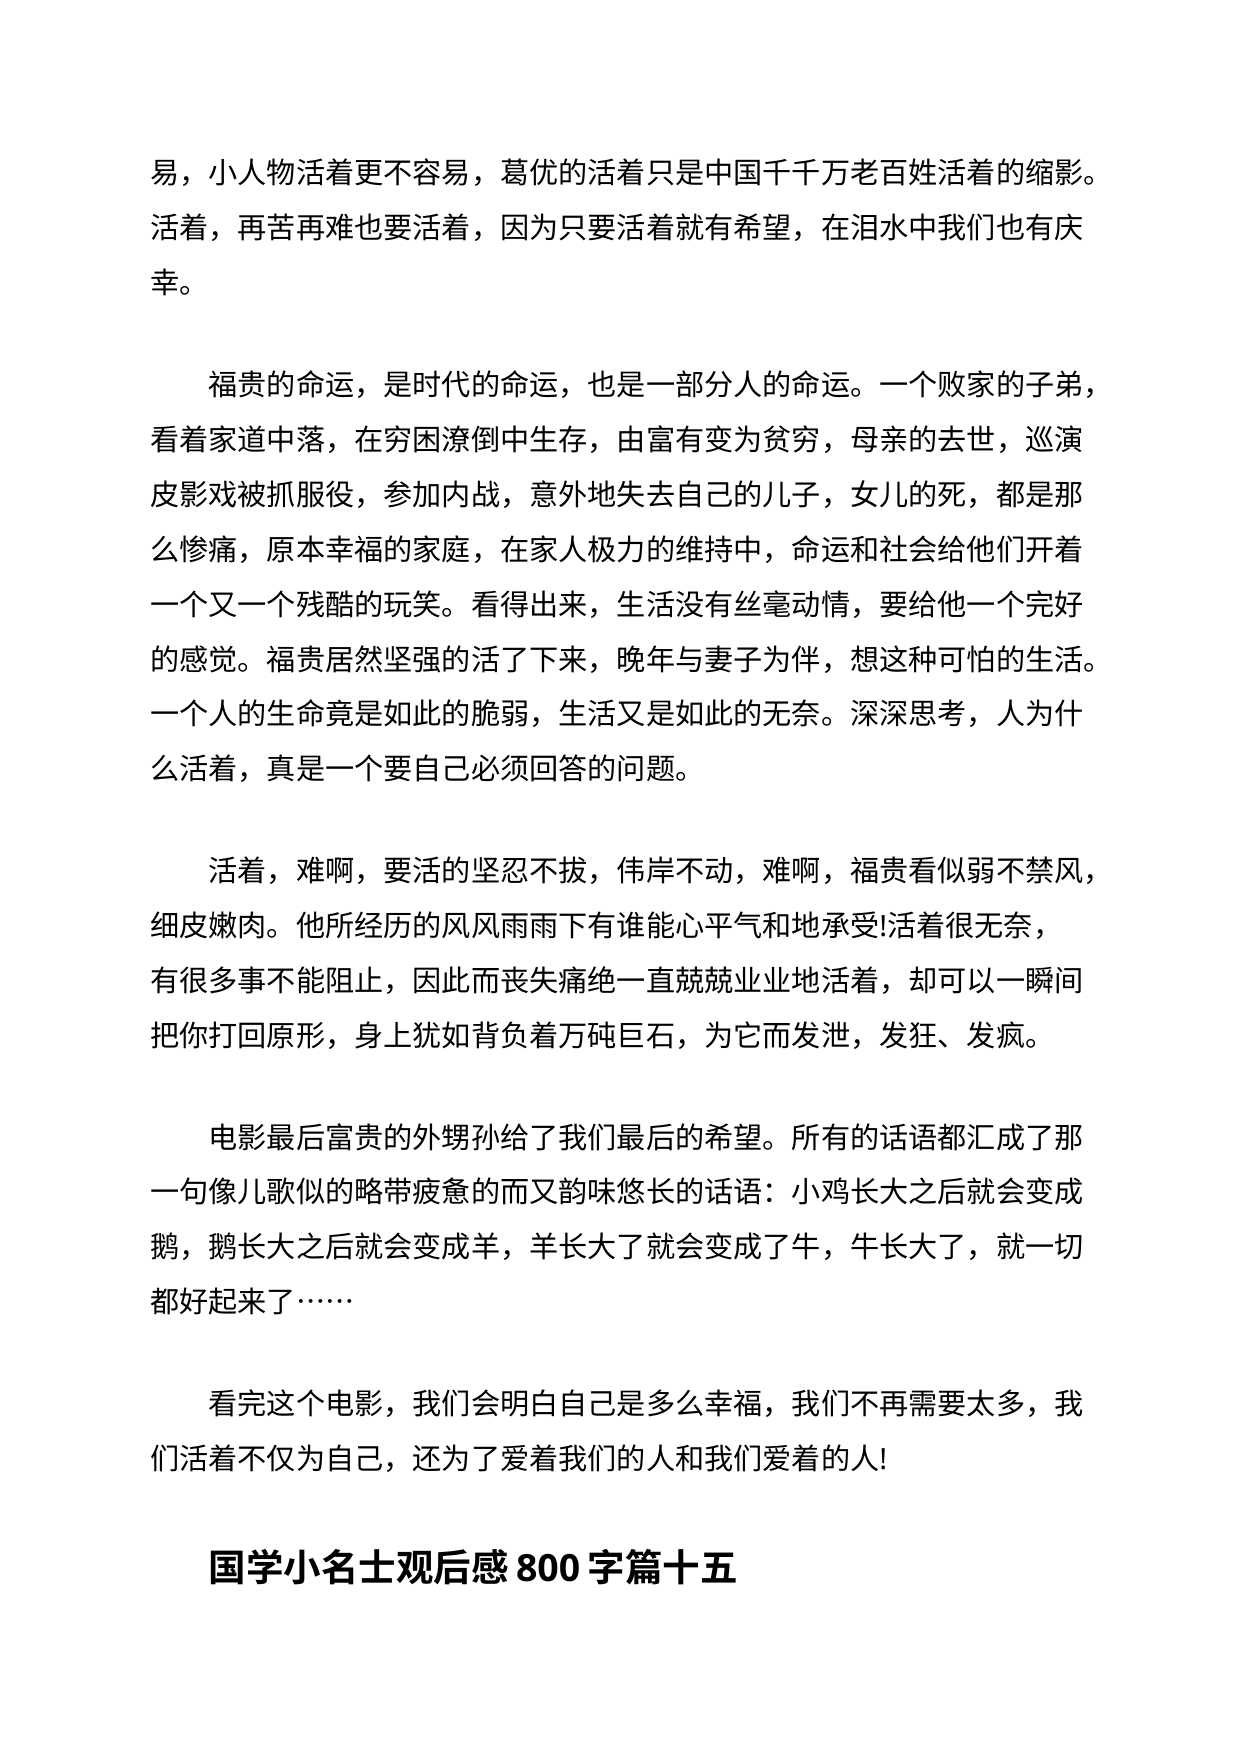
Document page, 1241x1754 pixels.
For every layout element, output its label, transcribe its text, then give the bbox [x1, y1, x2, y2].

text 看完这个电影，我们会明白自己是多么幸福，我们不再需要太多，我们活着不仅为自己，还为了爱着我们的人和我们爱着的人! [150, 1381, 1090, 1478]
text 福贵的命运，是时代的命运，也是一部分人的命运。一个败家的子弟，看着家道中落，在穷困潦倒中生存，由富有变为贫穷，母亲的去世，巡演皮影戏被抓服役，参加内战，意外地失去自己的儿子，女儿的死，都是那么惨痛，原本幸福的家庭，在家人极力的维持中，命运和社会给他们开着一个又一个残酷的玩笑。看得出来，生活没有丝毫动情，要给他一个完好的感觉。福贵居然坚强的活了下来，晚年与妻子为伴，想这种可怕的生活。一个人的生命竟是如此的脆弱，生活又是如此的无奈。深深思考，人为什么活着，真是一个要自己必须回答的问题。 [150, 362, 1090, 788]
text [150, 150, 1090, 302]
text 国学小名士观后感800字篇十五 [150, 1537, 1090, 1592]
text 活着，难啊，要活的坚忍不拔，伟岸不动，难啊，福贵看似弱不禁风，细皮嫩肉。他所经历的风风雨雨下有谁能心平气和地承受!活着很无奈，有很多事不能阻止，因此而丧失痛绝一直兢兢业业地活着，却可以一瞬间把你打回原形，身上犹如背负着万砘巨石，为它而发泄，发狂、发疯。 [150, 848, 1090, 1055]
text 电影最后富贵的外甥孙给了我们最后的希望。所有的话语都汇成了那一句像儿歌似的略带疲惫的而又韵味悠长的话语：小鸡长大之后就会变成鹅，鹅长大之后就会变成羊，羊长大了就会变成了牛，牛长大了，就一切都好起来了…… [150, 1114, 1090, 1321]
